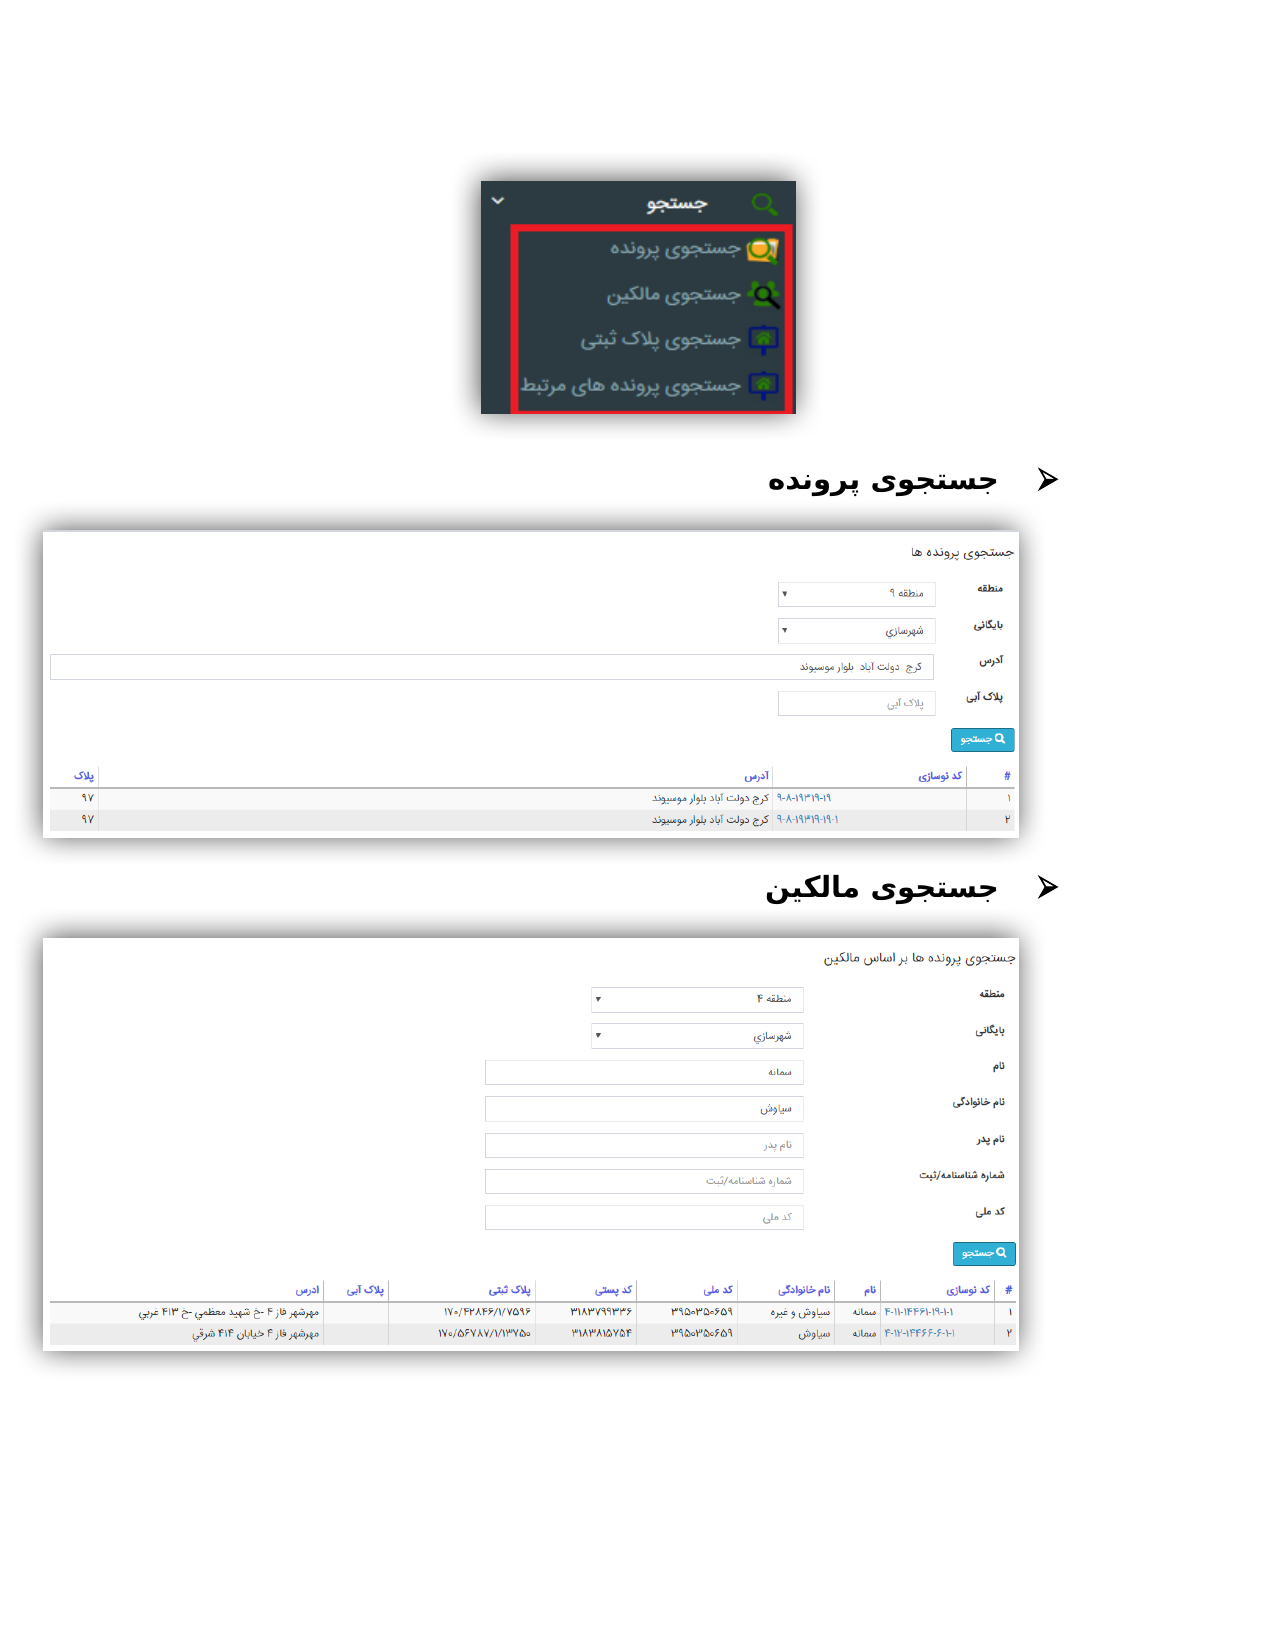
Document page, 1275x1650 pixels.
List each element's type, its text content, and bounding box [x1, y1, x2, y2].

list جستجوی مالکین [150, 870, 1036, 904]
picture [481, 181, 796, 414]
picture [43, 530, 1019, 838]
picture [43, 938, 1019, 1351]
list جستجوی پرونده [150, 463, 1036, 497]
